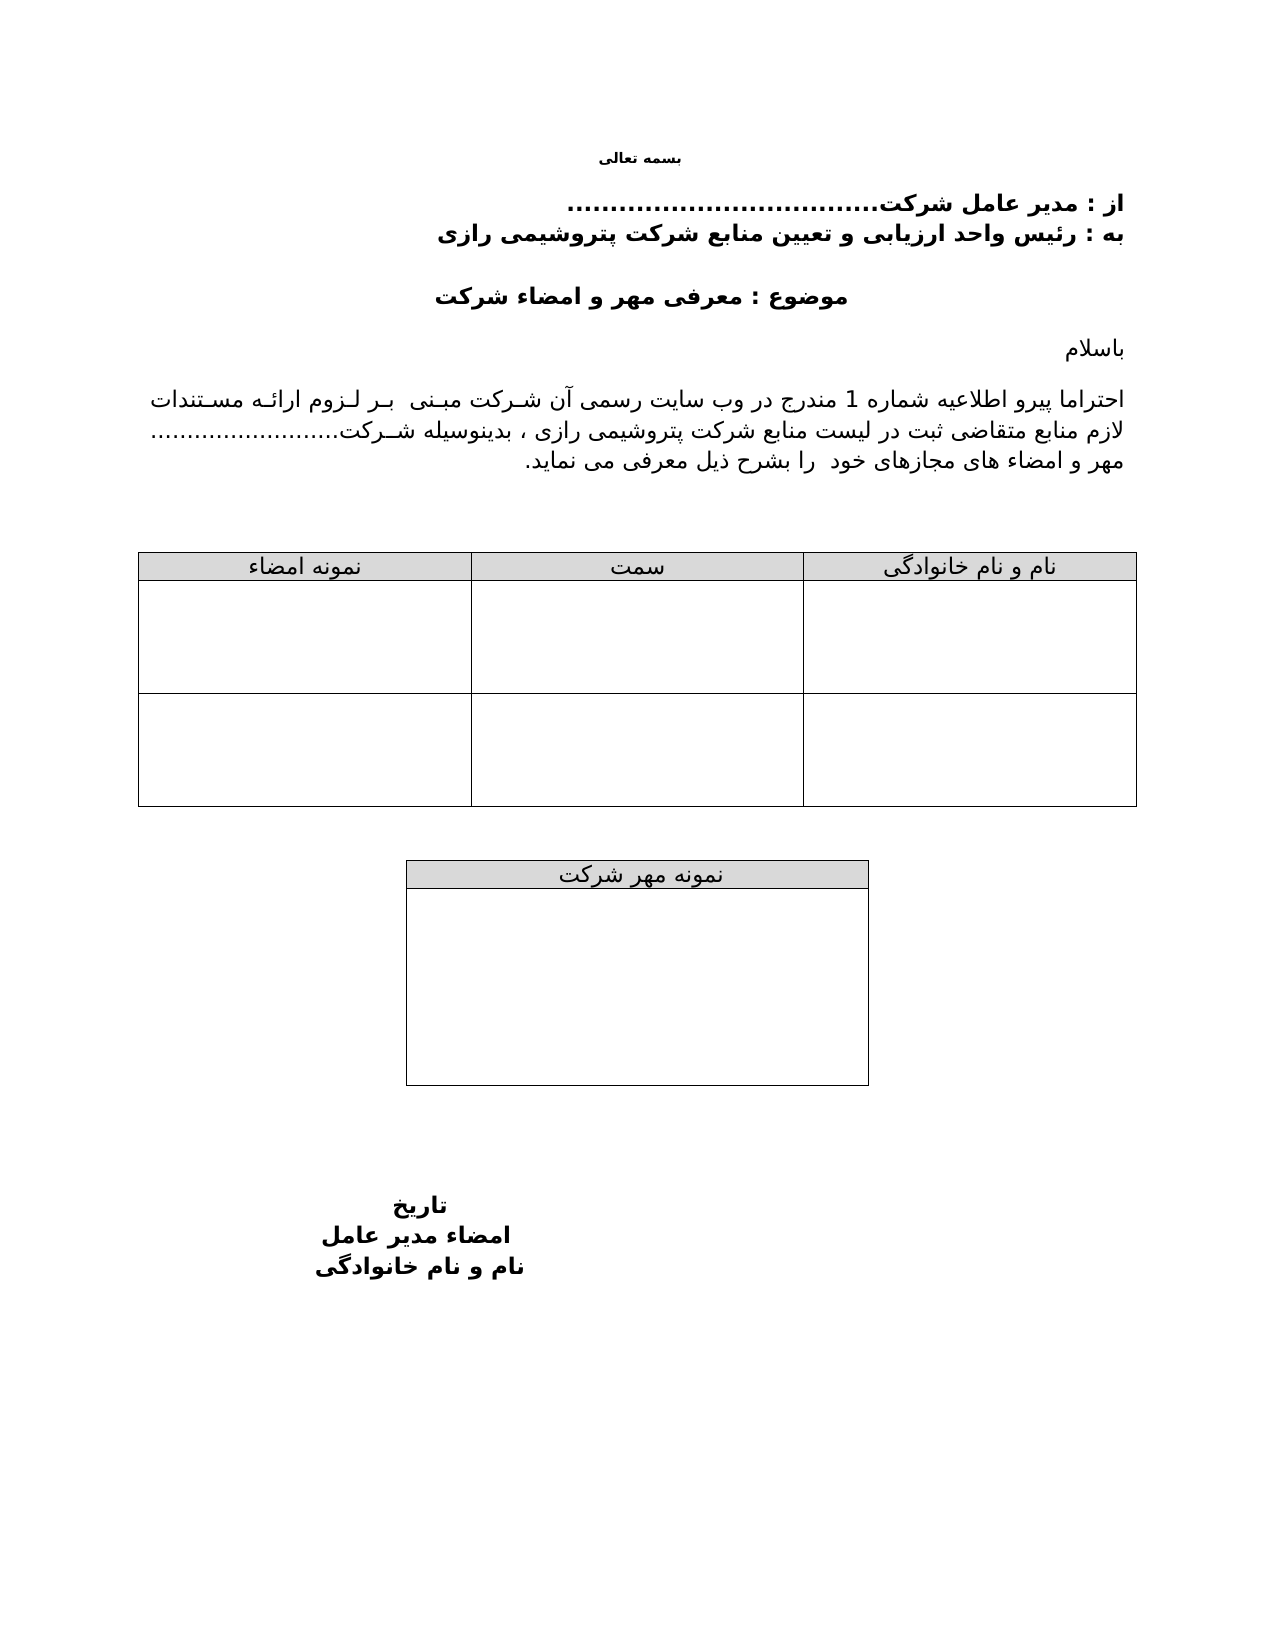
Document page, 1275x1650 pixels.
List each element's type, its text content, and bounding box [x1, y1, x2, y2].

table_cell [472, 581, 803, 693]
text امضاء مدیر عامل [150, 1223, 682, 1249]
table_header سمت [472, 553, 803, 580]
text موضوع : معرفی مهر و امضاء شرکت [150, 283, 1125, 310]
table_cell [804, 581, 1136, 693]
table_cell [407, 889, 868, 1085]
text تاریخ [150, 1192, 682, 1219]
table_cell [472, 694, 803, 806]
text از : مدیر عامل شرکت.................................... [150, 190, 1125, 217]
table_header نام و نام خانوادگی [804, 553, 1136, 580]
text به : رئیس واحد ارزیابی و تعیین منابع شرکت پتروشیمی رازی [150, 221, 1125, 247]
table_cell [139, 694, 471, 806]
table_header نمونه مهر شرکت [407, 861, 868, 888]
text بسمه تعالی [150, 150, 1125, 167]
table_cell [139, 581, 471, 693]
text باسلام [150, 335, 1125, 361]
table_cell [804, 694, 1136, 806]
table_header نمونه امضاء [139, 553, 471, 580]
text احتراما پیرو اطلاعیه شماره 1 مندرج در وب سایت رسمی آن شرکت مبنی بر لزوم ارائه مستندات لازم منابع متقاضی ثبت در لیست منابع شرکت پتروشیمی رازی ، بدینوسیله شرکت.......................... مهر و امضاء های مجازهای خود را بشرح ذیل معرفی می نماید. [150, 386, 1125, 474]
text نام و نام خانوادگی [150, 1253, 682, 1280]
